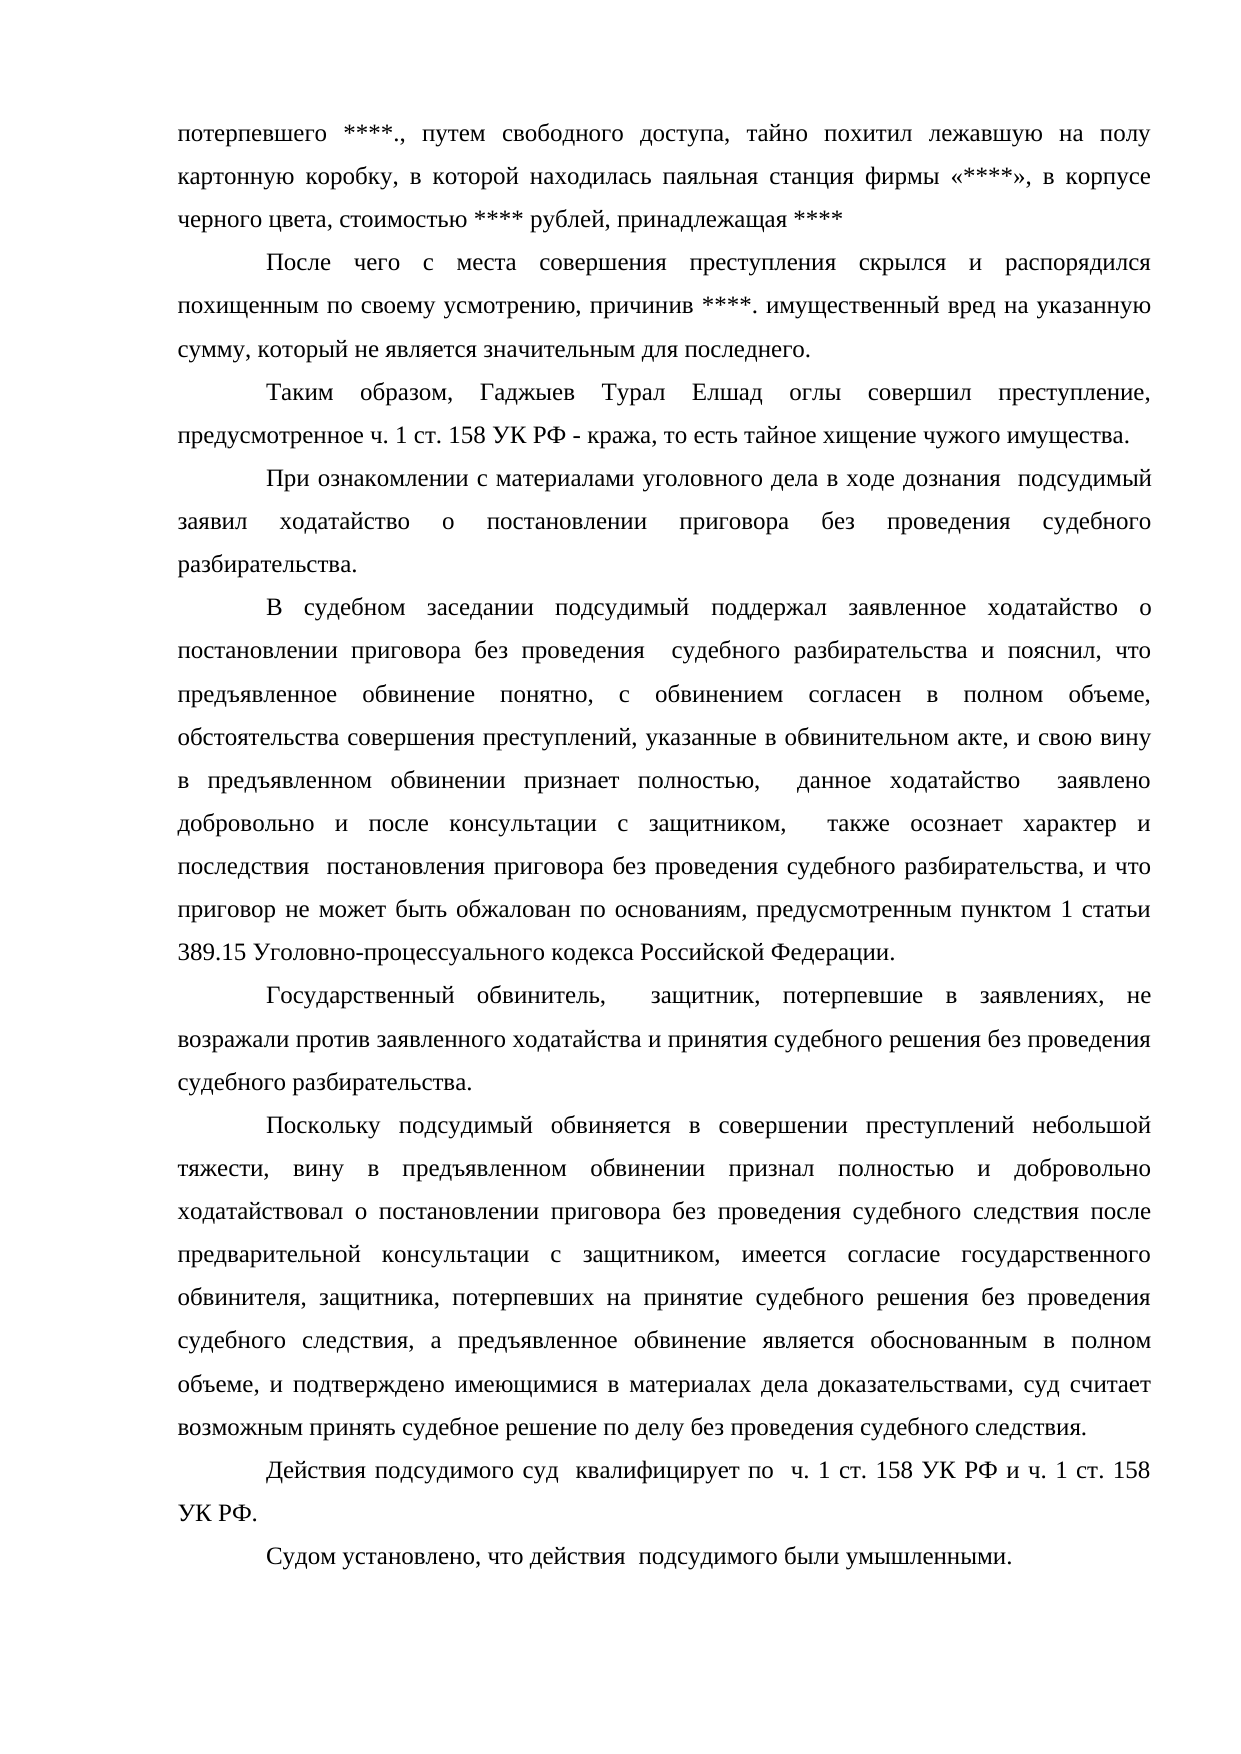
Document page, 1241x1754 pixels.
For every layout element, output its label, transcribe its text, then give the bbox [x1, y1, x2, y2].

text При ознакомлении с материалами уголовного дела в ходе дознания подсудимый заявил ходатайство о постановлении приговора без проведения судебного разбирательства. [177, 463, 1152, 578]
text В судебном заседании подсудимый поддержал заявленное ходатайство о постановлении приговора без проведения судебного разбирательства и пояснил, что предъявленное обвинение понятно, с обвинением согласен в полном объеме, обстоятельства совершения преступлений, указанные в обвинительном акте, и свою вину в предъявленном обвинении признает полностью, данное ходатайство заявлено добровольно и после консультации с защитником, также осознает характер и последствия постановления приговора без проведения судебного разбирательства, и что приговор не может быть обжалован по основаниям, предусмотренным пунктом 1 статьи 389.15 Уголовно-процессуального кодекса Российской Федерации. [177, 592, 1152, 966]
text Действия подсудимого суд квалифицирует по ч. 1 ст. 158 УК РФ и ч. 1 ст. 158 УК РФ. [177, 1455, 1152, 1527]
text Таким образом, Гаджыев Турал Елшад оглы совершил преступление, предусмотренное ч. 1 ст. 158 УК РФ - кража, то есть тайное хищение чужого имущества. [177, 377, 1152, 449]
text Государственный обвинитель, защитник, потерпевшие в заявлениях, не возражали против заявленного ходатайства и принятия судебного решения без проведения судебного разбирательства. [177, 981, 1152, 1096]
text Судом установлено, что действия подсудимого были умышленными. [177, 1541, 1152, 1570]
text Поскольку подсудимый обвиняется в совершении преступлений небольшой тяжести, вину в предъявленном обвинении признал полностью и добровольно ходатайствовал о постановлении приговора без проведения судебного следствия после предварительной консультации с защитником, имеется согласие государственного обвинителя, защитника, потерпевших на принятие судебного решения без проведения судебного следствия, а предъявленное обвинение является обоснованным в полном объеме, и подтверждено имеющимися в материалах дела доказательствами, суд считает возможным принять судебное решение по делу без проведения судебного следствия. [177, 1110, 1152, 1441]
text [177, 118, 1152, 233]
